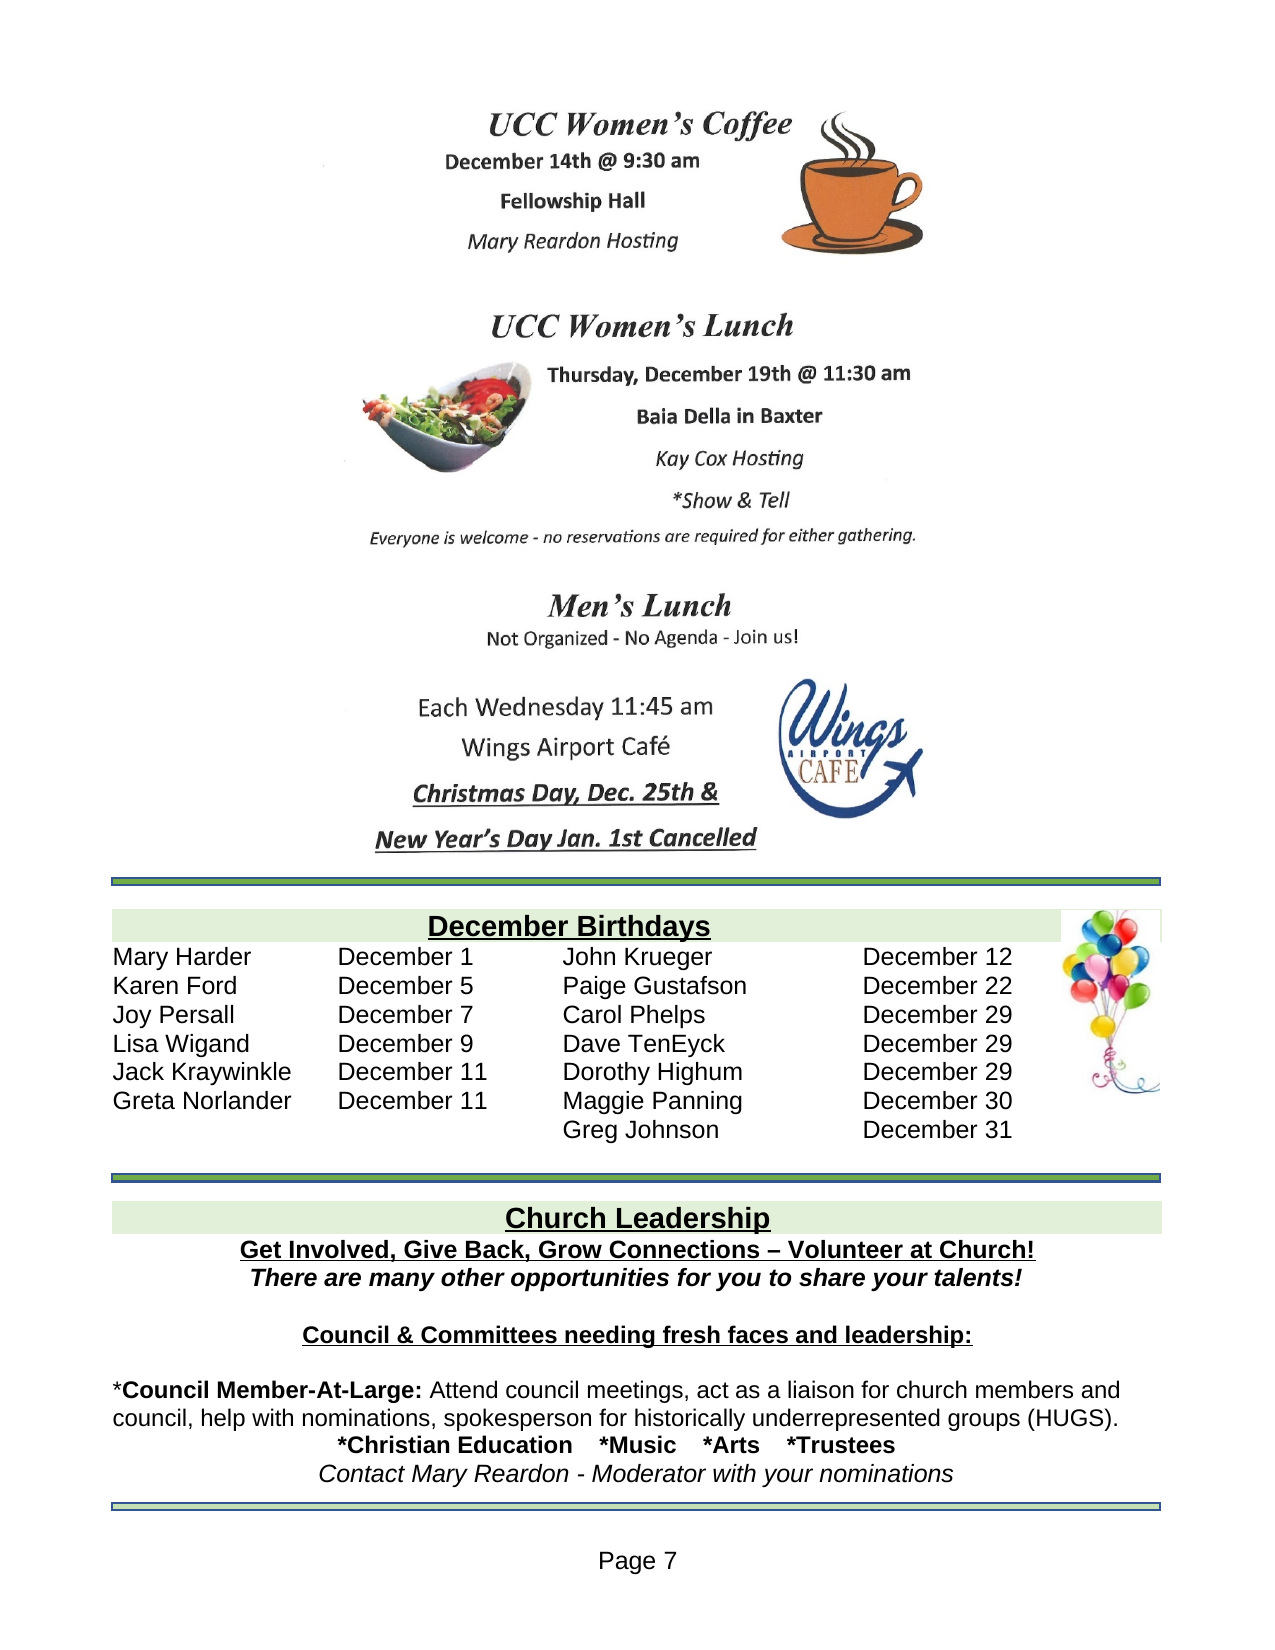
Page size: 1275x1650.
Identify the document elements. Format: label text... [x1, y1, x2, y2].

text Contact Mary Reardon - Moderator with your nominations [112, 1459, 1162, 1488]
text Get Involved, Give Back, Grow Connections – Volunteer at Church! [112, 1234, 1162, 1263]
text *Council Member-At-Large: Attend council meetings, act as a liaison for church members and council, help with nominations, spokesperson for historically underrepresented groups (HUGS). [112, 1376, 1162, 1431]
text Greta Norlander December 11 Maggie Panning December 30 Greg Johnson December 31 [112, 1086, 1162, 1143]
text December Birthdays [112, 909, 1162, 942]
text Jack Kraywinkle December 11 Dorothy Highum December 29 [112, 1057, 1162, 1086]
text Lisa Wigand December 9 Dave TenEyck December 29 [112, 1028, 1162, 1057]
text Joy Persall December 7 Carol Phelps December 29 [112, 1000, 1162, 1028]
text Council & Committees needing fresh faces and leadership: [112, 1321, 1162, 1348]
picture [316, 103, 959, 864]
text Mary Harder December 1 John Krueger December 12 Karen Ford December 5 Paige Gustafson December 22 [112, 942, 1162, 1000]
text *Christian Education *Music *Arts *Trustees [112, 1431, 1162, 1459]
text Church Leadership [112, 1201, 1162, 1234]
text There are many other opportunities for you to share your talents! [112, 1263, 1162, 1292]
